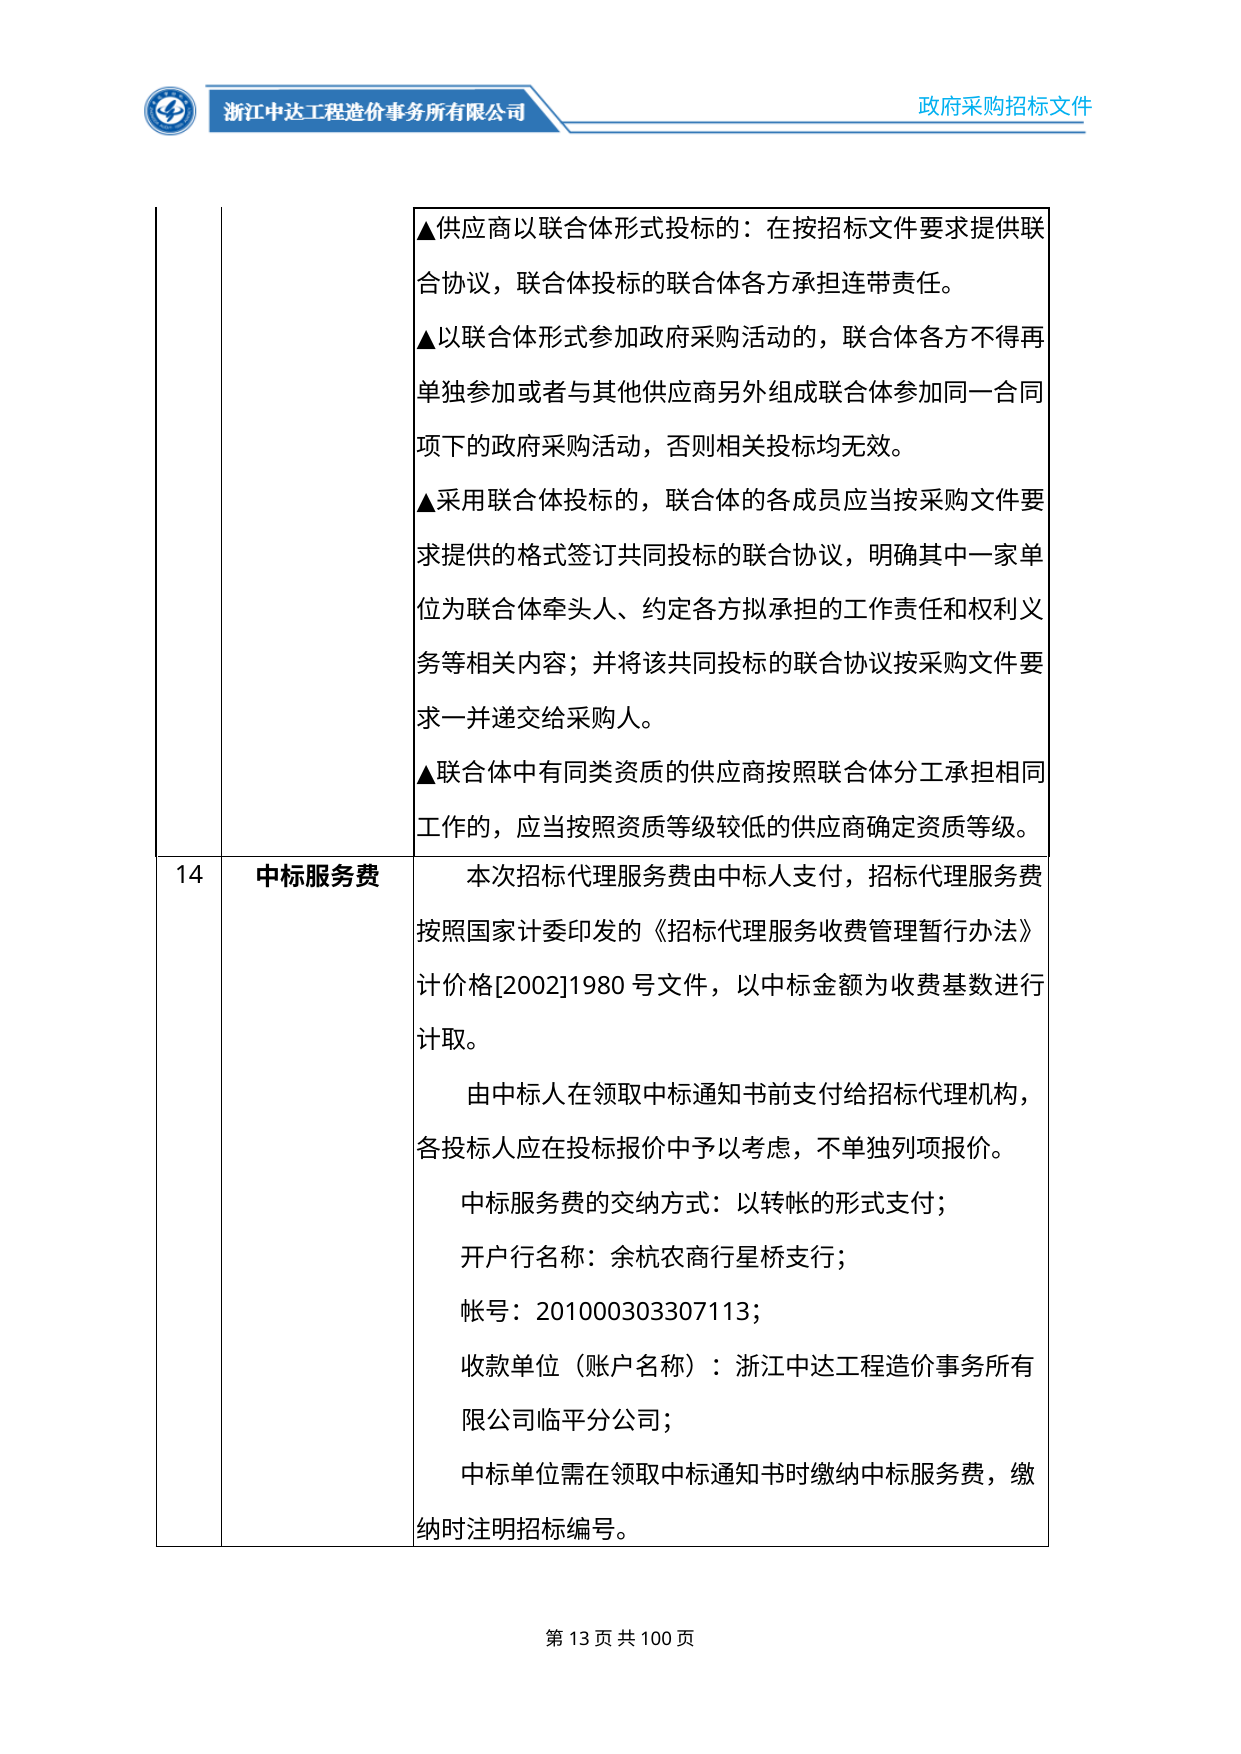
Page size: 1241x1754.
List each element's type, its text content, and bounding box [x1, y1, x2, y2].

table_cell 14 [157, 857, 221, 1546]
table_cell ▲供应商以联合体形式投标的：在按招标文件要求提供联合协议，联合体投标的联合体各方承担连带责任。 ▲以联合体形式参加政府采购活动的，联合体各方不得再单独参加或者与其他供应商另外组成联合体参加同一合同项下的政府采购活动，否则相关投标均无效。 ▲采用联合体投标的，联合体的各成员应当按采购文件要求提供的格式签订共同投标的联合协议，明确其中一家单位为联合体牵头人、约定各方拟承担的工作责任和权利义务等相关内容；并将该共同投标的联合协议按采购文件要求一并递交给采购人。 ▲联合体中有同类资质的供应商按照联合体分工承担相同工作的，应当按照资质等级较低的供应商确定资质等级。 [415, 209, 1048, 856]
picture [141, 69, 1110, 152]
table_cell 中标服务费 [222, 857, 413, 1546]
